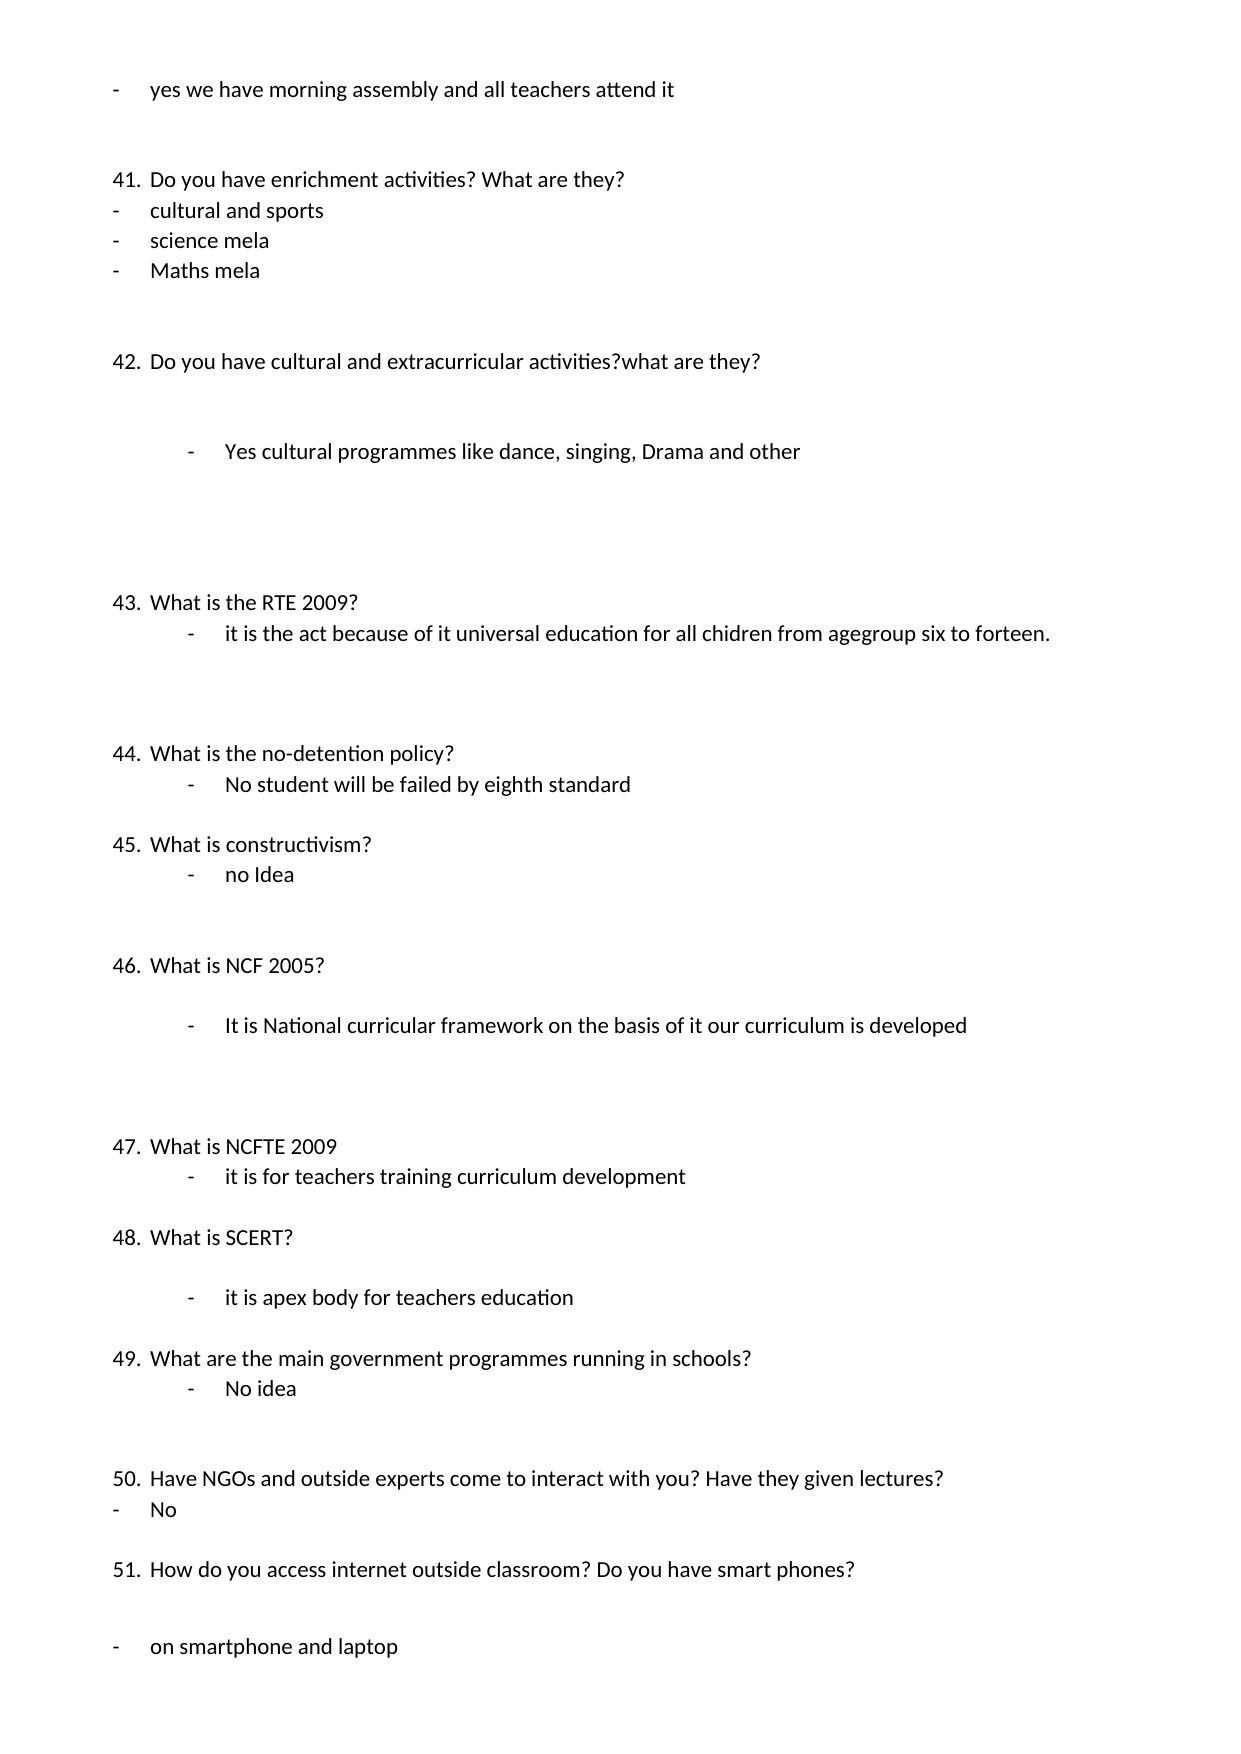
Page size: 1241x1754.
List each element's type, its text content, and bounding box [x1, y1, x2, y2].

list Do you have cultural and extracurricular activities?what are they? [112, 347, 1165, 375]
list it is for teachers training curriculum development [187, 1162, 1165, 1191]
list science mela [112, 226, 1165, 254]
list How do you access internet outside classroom? Do you have smart phones? [112, 1555, 1165, 1583]
list Yes cultural programmes like dance, singing, Drama and other [187, 437, 1165, 466]
list What is the no-detention policy? [112, 739, 1165, 768]
list yes we have morning assembly and all teachers attend it [112, 75, 1165, 103]
list No idea [187, 1374, 1165, 1402]
list What is SCERT? [112, 1223, 1165, 1251]
list on smartphone and laptop [112, 1632, 1165, 1660]
list It is National curricular framework on the basis of it our curriculum is developed [187, 1011, 1165, 1039]
list What are the main government programmes running in schools? [112, 1344, 1165, 1372]
list Do you have enrichment activities? What are they? [112, 166, 1165, 194]
list No [112, 1495, 1165, 1523]
list no Idea [187, 860, 1165, 888]
list What is constructivism? [112, 830, 1165, 858]
list cultural and sports [112, 196, 1165, 224]
list it is apex body for teachers education [187, 1283, 1165, 1311]
list What is NCF 2005? [112, 951, 1165, 979]
list it is the act because of it universal education for all chidren from agegroup six to forteen. [187, 619, 1165, 647]
list What is NCFTE 2009 [112, 1132, 1165, 1160]
list No student will be failed by eighth standard [187, 770, 1165, 798]
list Have NGOs and outside experts come to interact with you? Have they given lectures? [112, 1464, 1165, 1493]
list Maths mela [112, 256, 1165, 284]
list What is the RTE 2009? [112, 588, 1165, 617]
